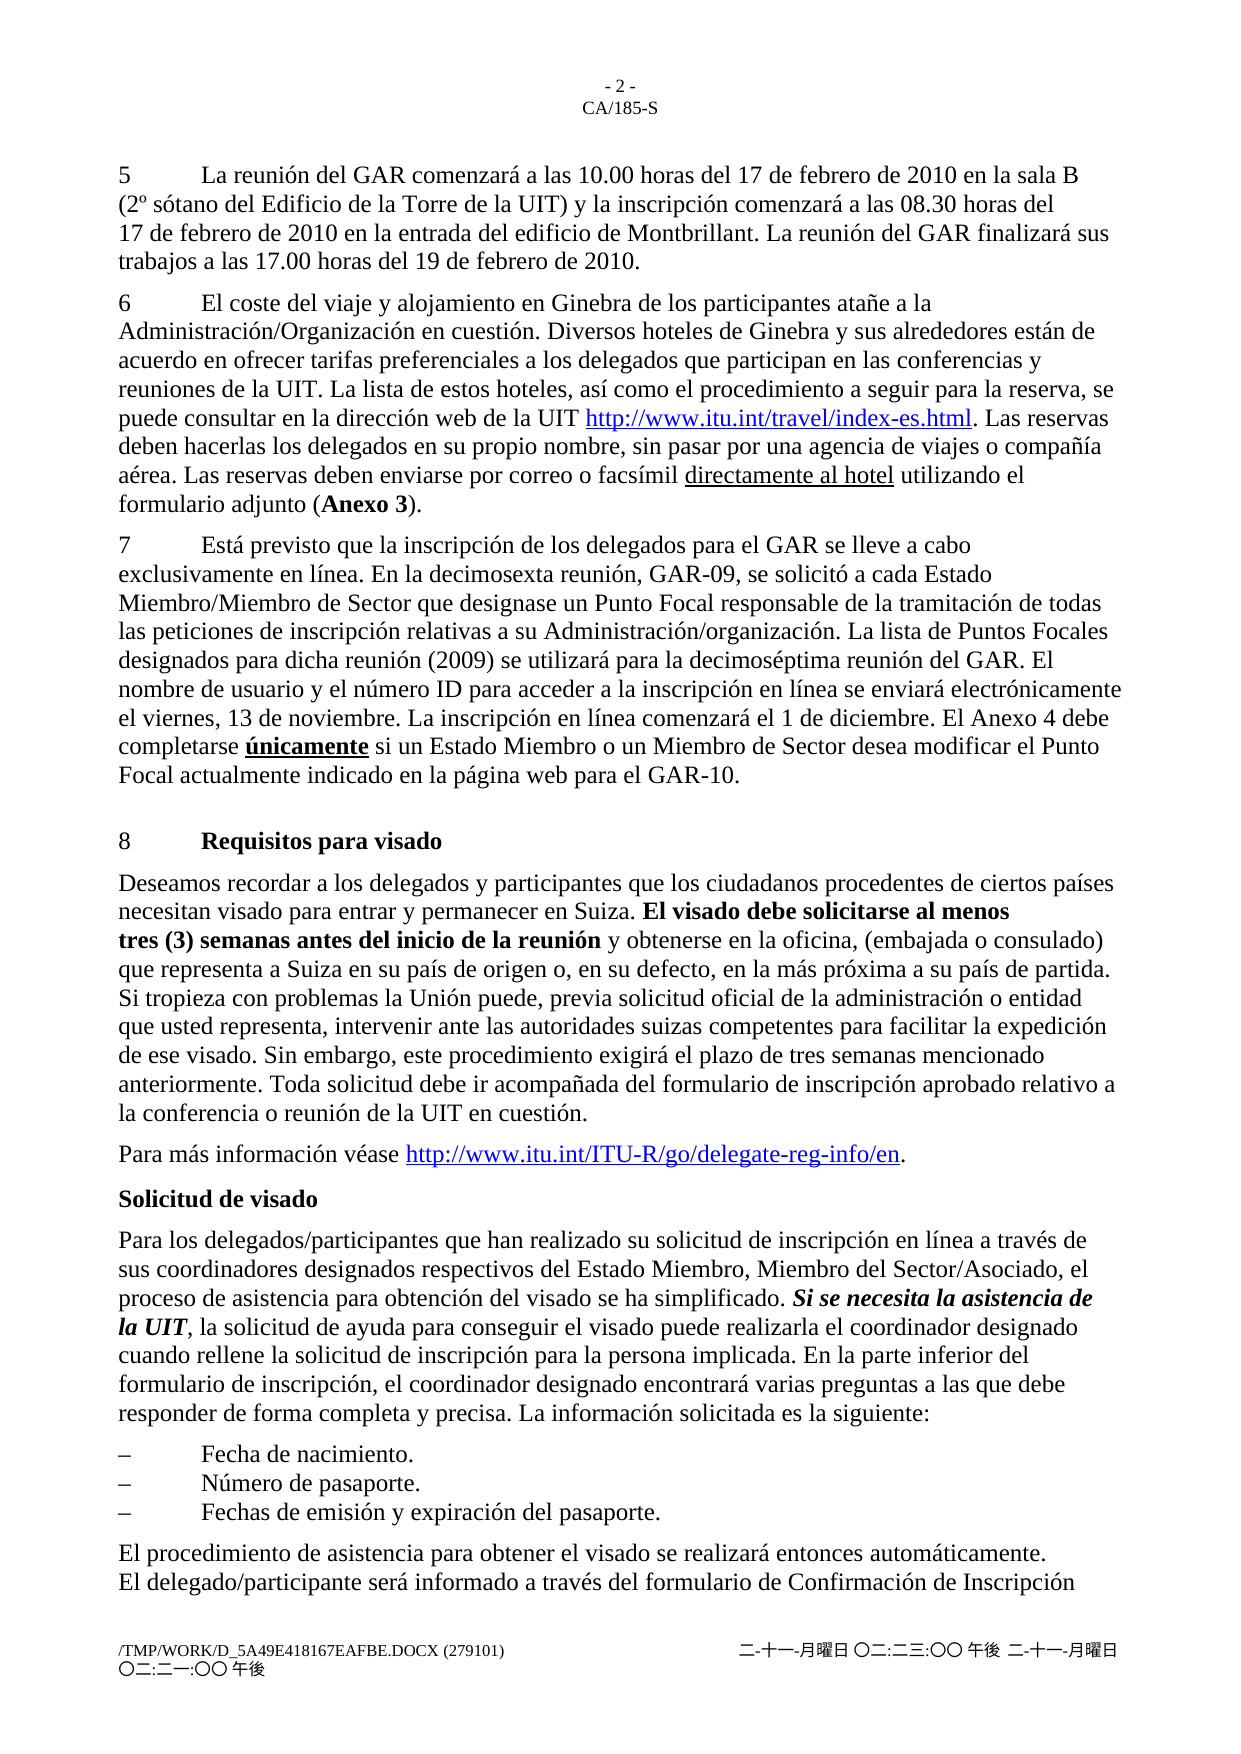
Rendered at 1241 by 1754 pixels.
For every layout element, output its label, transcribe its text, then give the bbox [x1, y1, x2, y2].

text 7 Está previsto que la inscripción de los delegados para el GAR se lleve a cabo exclusivamente en línea. En la decimosexta reunión, GAR-09, se solicitó a cada Estado Miembro/Miembro de Sector que designase un Punto Focal responsable de la tramitación de todas las peticiones de inscripción relativas a su Administración/organización. La lista de Puntos Focales designados para dicha reunión (2009) se utilizará para la decimoséptima reunión del GAR. El nombre de usuario y el número ID para acceder a la inscripción en línea se enviará electrónicamente el viernes, 13 de noviembre. La inscripción en línea comenzará el 1 de diciembre. El Anexo 4 debe completarse únicamente si un Estado Miembro o un Miembro de Sector desea modificar el Punto Focal actualmente indicado en la página web para el GAR-10. [118, 530, 1122, 789]
text Para los delegados/participantes que han realizado su solicitud de inscripción en línea a través de sus coordinadores designados respectivos del Estado Miembro, Miembro del Sector/Asociado, el proceso de asistencia para obtención del visado se ha simplificado. Si se necesita la asistencia de la UIT, la solicitud de ayuda para conseguir el visado puede realizarla el coordinador designado cuando rellene la solicitud de inscripción para la persona implicada. En la parte inferior del formulario de inscripción, el coordinador designado encontrará varias preguntas a las que debe responder de forma completa y precisa. La información solicitada es la siguiente: [118, 1226, 1122, 1427]
text 5 La reunión del GAR comenzará a las 10.00 horas del 17 de febrero de 2010 en la sala B (2º sótano del Edificio de la Torre de la UIT) y la inscripción comenzará a las 08.30 horas del 17 de febrero de 2010 en la entrada del edificio de Montbrillant. La reunión del GAR finalizará sus trabajos a las 17.00 horas del 19 de febrero de 2010. [118, 160, 1122, 275]
text – Fecha de nacimiento. – Número de pasaporte. – Fechas de emisión y expiración del pasaporte. [118, 1439, 1122, 1526]
text 6 El coste del viaje y alojamiento en Ginebra de los participantes atañe a la Administración/Organización en cuestión. Diversos hoteles de Ginebra y sus alrededores están de acuerdo en ofrecer tarifas preferenciales a los delegados que participan en las conferencias y reuniones de la UIT. La lista de estos hoteles, así como el procedimiento a seguir para la reserva, se puede consultar en la dirección web de la UIT http://www.itu.int/travel/index-es.html. Las reservas deben hacerlas los delegados en su propio nombre, sin pasar por una agencia de viajes o compañía aérea. Las reservas deben enviarse por correo o facsímil directamente al hotel utilizando el formulario adjunto (Anexo 3). [118, 288, 1122, 518]
text Para más información véase http://www.itu.int/ITU-R/go/delegate-reg-info/en. [118, 1139, 1122, 1168]
subtitle Solicitud de visado [118, 1184, 1122, 1213]
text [118, 1538, 1122, 1596]
subtitle 8 Requisitos para visado [118, 826, 1122, 855]
text Deseamos recordar a los delegados y participantes que los ciudadanos procedentes de ciertos países necesitan visado para entrar y permanecer en Suiza. El visado debe solicitarse al menos tres (3) semanas antes del inicio de la reunión y obtenerse en la oficina, (embajada o consulado) que representa a Suiza en su país de origen o, en su defecto, en la más próxima a su país de partida. Si tropieza con problemas la Unión puede, previa solicitud oficial de la administración o entidad que usted representa, intervenir ante las autoridades suizas competentes para facilitar la expedición de ese visado. Sin embargo, este procedimiento exigirá el plazo de tres semanas mencionado anteriormente. Toda solicitud debe ir acompañada del formulario de inscripción aprobado relativo a la conferencia o reunión de la UIT en cuestión. [118, 868, 1122, 1126]
